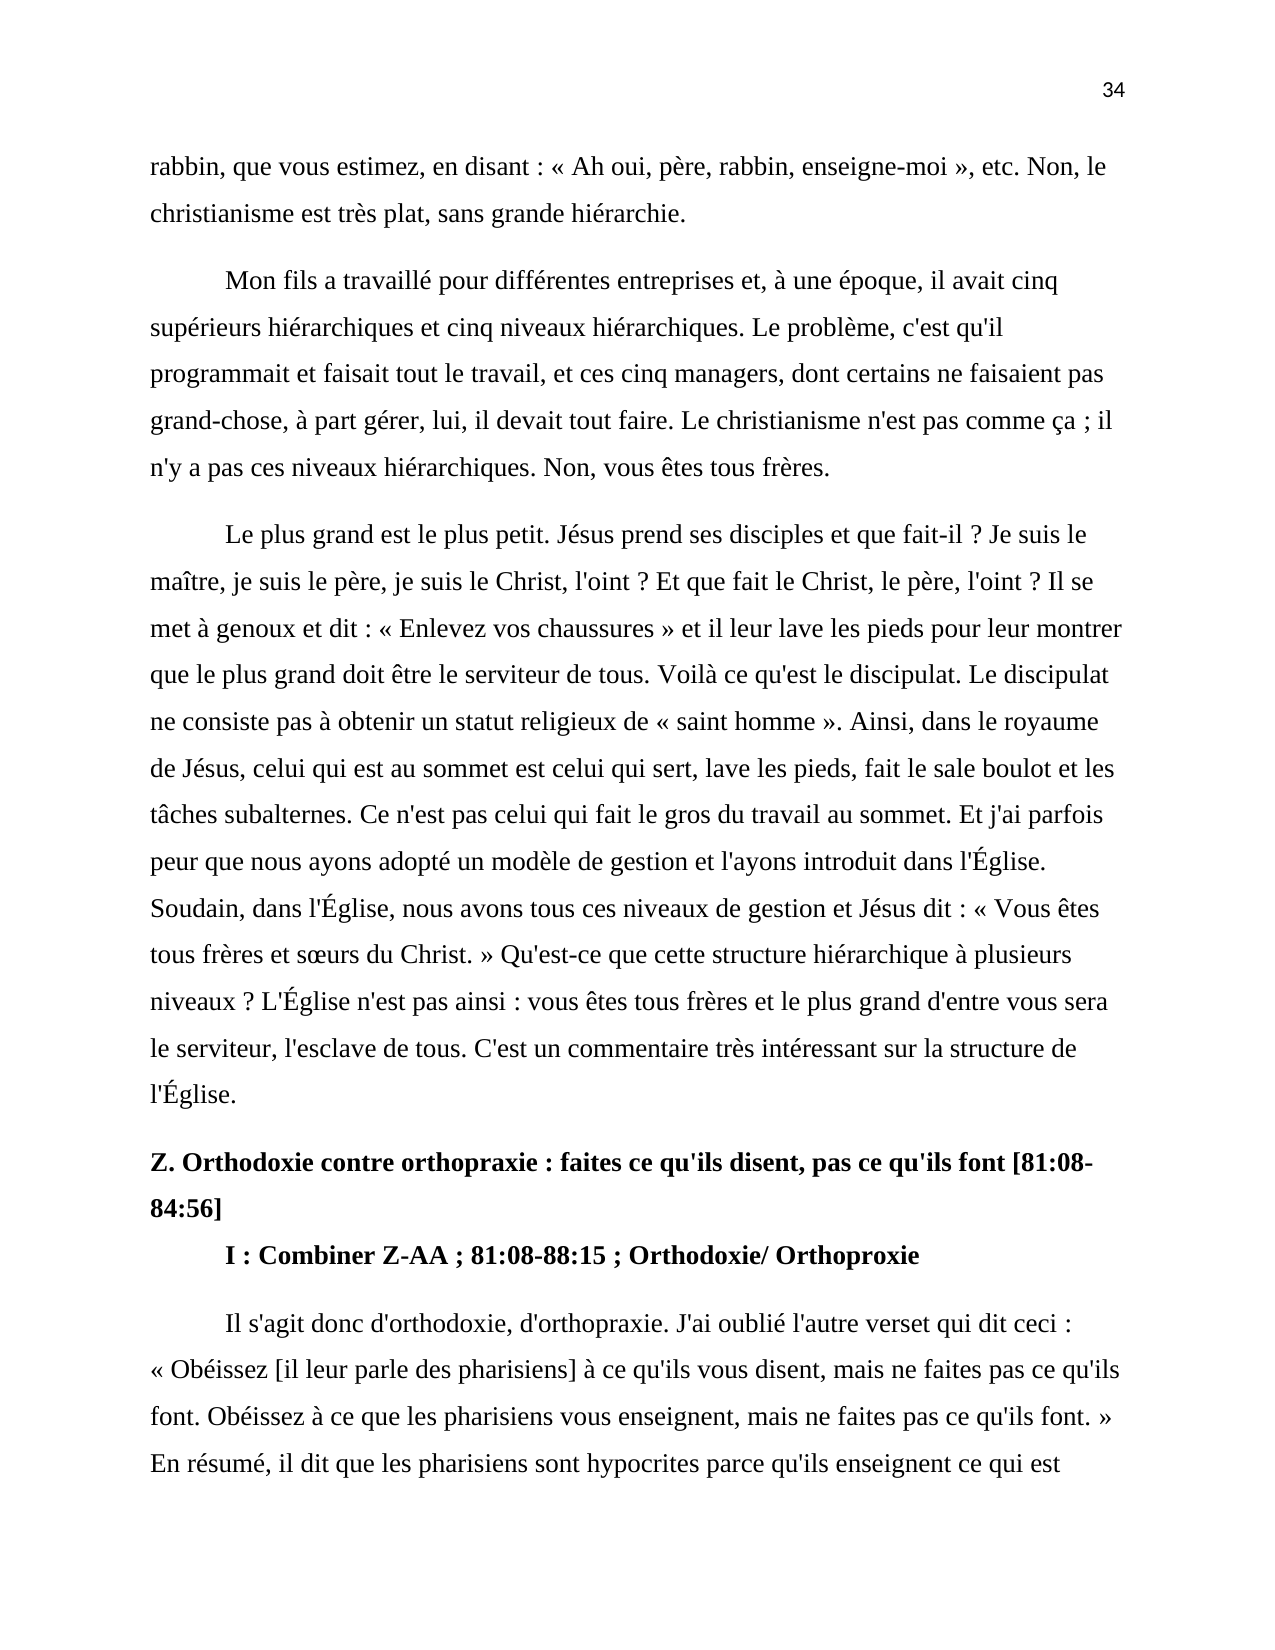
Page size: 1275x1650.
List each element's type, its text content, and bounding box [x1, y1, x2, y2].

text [150, 1307, 1125, 1478]
text Z. Orthodoxie contre orthopraxie : faites ce qu'ils disent, pas ce qu'ils font [81:08-84:56] I : Combiner Z-AA ; 81:08-88:15 ; Orthodoxie/ Orthoproxie [150, 1146, 1125, 1270]
text Mon fils a travaillé pour différentes entreprises et, à une époque, il avait cinq supérieurs hiérarchiques et cinq niveaux hiérarchiques. Le problème, c'est qu'il programmait et faisait tout le travail, et ces cinq managers, dont certains ne faisaient pas grand-chose, à part gérer, lui, il devait tout faire. Le christianisme n'est pas comme ça ; il n'y a pas ces niveaux hiérarchiques. Non, vous êtes tous frères. [150, 264, 1125, 482]
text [150, 150, 1125, 228]
text Le plus grand est le plus petit. Jésus prend ses disciples et que fait-il ? Je suis le maître, je suis le père, je suis le Christ, l'oint ? Et que fait le Christ, le père, l'oint ? Il se met à genoux et dit : « Enlevez vos chaussures » et il leur lave les pieds pour leur montrer que le plus grand doit être le serviteur de tous. Voilà ce qu'est le discipulat. Le discipulat ne consiste pas à obtenir un statut religieux de « saint homme ». Ainsi, dans le royaume de Jésus, celui qui est au sommet est celui qui sert, lave les pieds, fait le sale boulot et les tâches subalternes. Ce n'est pas celui qui fait le gros du travail au sommet. Et j'ai parfois peur que nous ayons adopté un modèle de gestion et l'ayons introduit dans l'Église. Soudain, dans l'Église, nous avons tous ces niveaux de gestion et Jésus dit : « Vous êtes tous frères et sœurs du Christ. » Qu'est-ce que cette structure hiérarchique à plusieurs niveaux ? L'Église n'est pas ainsi : vous êtes tous frères et le plus grand d'entre vous sera le serviteur, l'esclave de tous. C'est un commentaire très intéressant sur la structure de l'Église. [150, 518, 1125, 1109]
